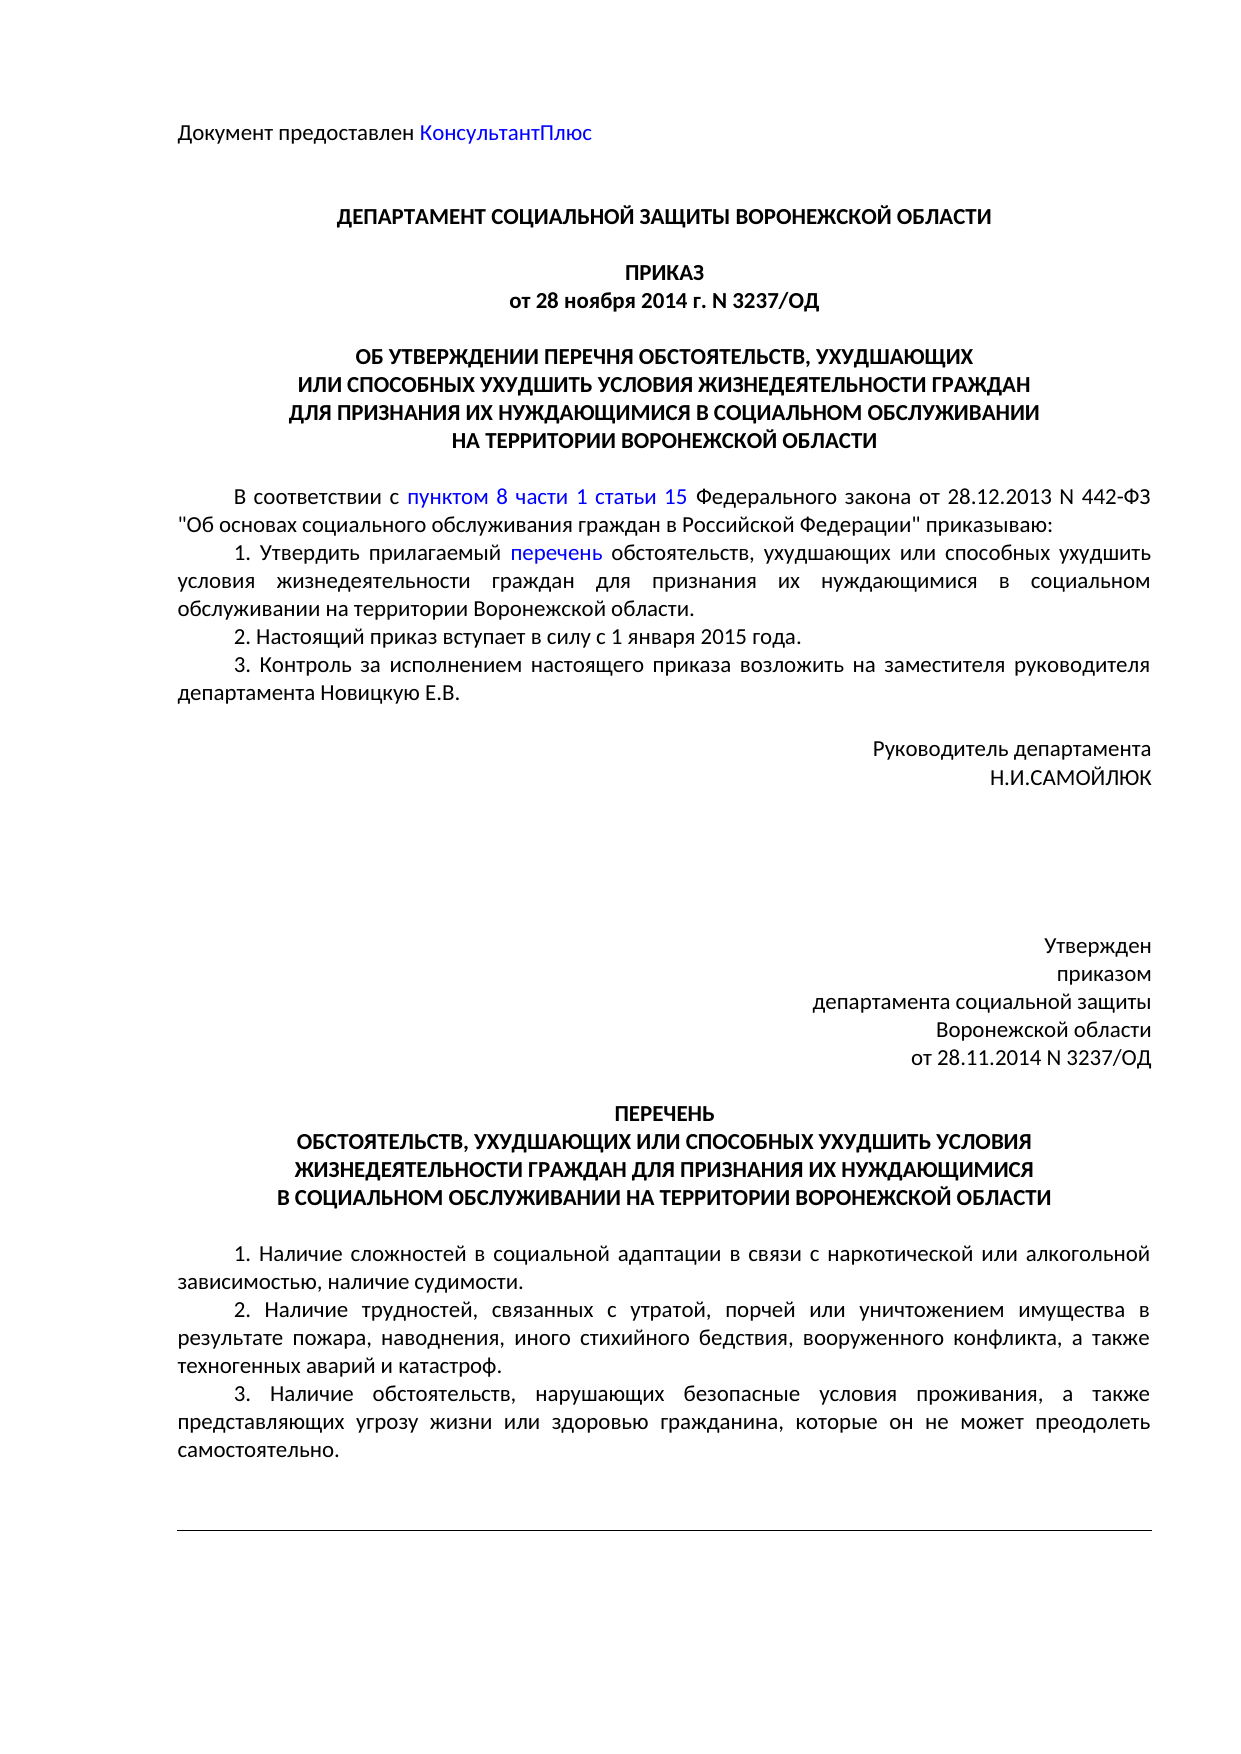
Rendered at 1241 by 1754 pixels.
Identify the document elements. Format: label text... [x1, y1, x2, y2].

text 1. Утвердить прилагаемый перечень обстоятельств, ухудшающих или способных ухудшить условия жизнедеятельности граждан для признания их нуждающимися в социальном обслуживании на территории Воронежской области. [177, 538, 1152, 622]
text от 28 ноября 2014 г. N 3237/ОД [177, 286, 1152, 314]
text Утвержден [177, 931, 1152, 959]
text НА ТЕРРИТОРИИ ВОРОНЕЖСКОЙ ОБЛАСТИ [177, 426, 1152, 454]
text ОБСТОЯТЕЛЬСТВ, УХУДШАЮЩИХ ИЛИ СПОСОБНЫХ УХУДШИТЬ УСЛОВИЯ [177, 1127, 1152, 1155]
text ПРИКАЗ [177, 258, 1152, 286]
text Документ предоставлен КонсультантПлюс [177, 118, 1152, 174]
text 1. Наличие сложностей в социальной адаптации в связи с наркотической или алкогольной зависимостью, наличие судимости. [177, 1239, 1152, 1295]
text департамента социальной защиты [177, 987, 1152, 1015]
text ИЛИ СПОСОБНЫХ УХУДШИТЬ УСЛОВИЯ ЖИЗНЕДЕЯТЕЛЬНОСТИ ГРАЖДАН [177, 370, 1152, 398]
text В СОЦИАЛЬНОМ ОБСЛУЖИВАНИИ НА ТЕРРИТОРИИ ВОРОНЕЖСКОЙ ОБЛАСТИ [177, 1183, 1152, 1211]
text 2. Настоящий приказ вступает в силу с 1 января 2015 года. [177, 622, 1152, 651]
text Н.И.САМОЙЛЮК [177, 763, 1152, 791]
text от 28.11.2014 N 3237/ОД [177, 1043, 1152, 1071]
text ДЕПАРТАМЕНТ СОЦИАЛЬНОЙ ЗАЩИТЫ ВОРОНЕЖСКОЙ ОБЛАСТИ [177, 202, 1152, 230]
text 3. Контроль за исполнением настоящего приказа возложить на заместителя руководителя департамента Новицкую Е.В. [177, 651, 1152, 707]
text ДЛЯ ПРИЗНАНИЯ ИХ НУЖДАЮЩИМИСЯ В СОЦИАЛЬНОМ ОБСЛУЖИВАНИИ [177, 398, 1152, 426]
text приказом [177, 959, 1152, 987]
text 2. Наличие трудностей, связанных с утратой, порчей или уничтожением имущества в результате пожара, наводнения, иного стихийного бедствия, вооруженного конфликта, а также техногенных аварий и катастроф. [177, 1295, 1152, 1379]
text 3. Наличие обстоятельств, нарушающих безопасные условия проживания, а также представляющих угрозу жизни или здоровью гражданина, которые он не может преодолеть самостоятельно. [177, 1379, 1152, 1463]
text ОБ УТВЕРЖДЕНИИ ПЕРЕЧНЯ ОБСТОЯТЕЛЬСТВ, УХУДШАЮЩИХ [177, 342, 1152, 370]
text Руководитель департамента [177, 734, 1152, 763]
text ПЕРЕЧЕНЬ [177, 1099, 1152, 1127]
text В соответствии с пунктом 8 части 1 статьи 15 Федерального закона от 28.12.2013 N 442-ФЗ "Об основах социального обслуживания граждан в Российской Федерации" приказываю: [177, 482, 1152, 538]
text ЖИЗНЕДЕЯТЕЛЬНОСТИ ГРАЖДАН ДЛЯ ПРИЗНАНИЯ ИХ НУЖДАЮЩИМИСЯ [177, 1155, 1152, 1183]
text Воронежской области [177, 1015, 1152, 1043]
